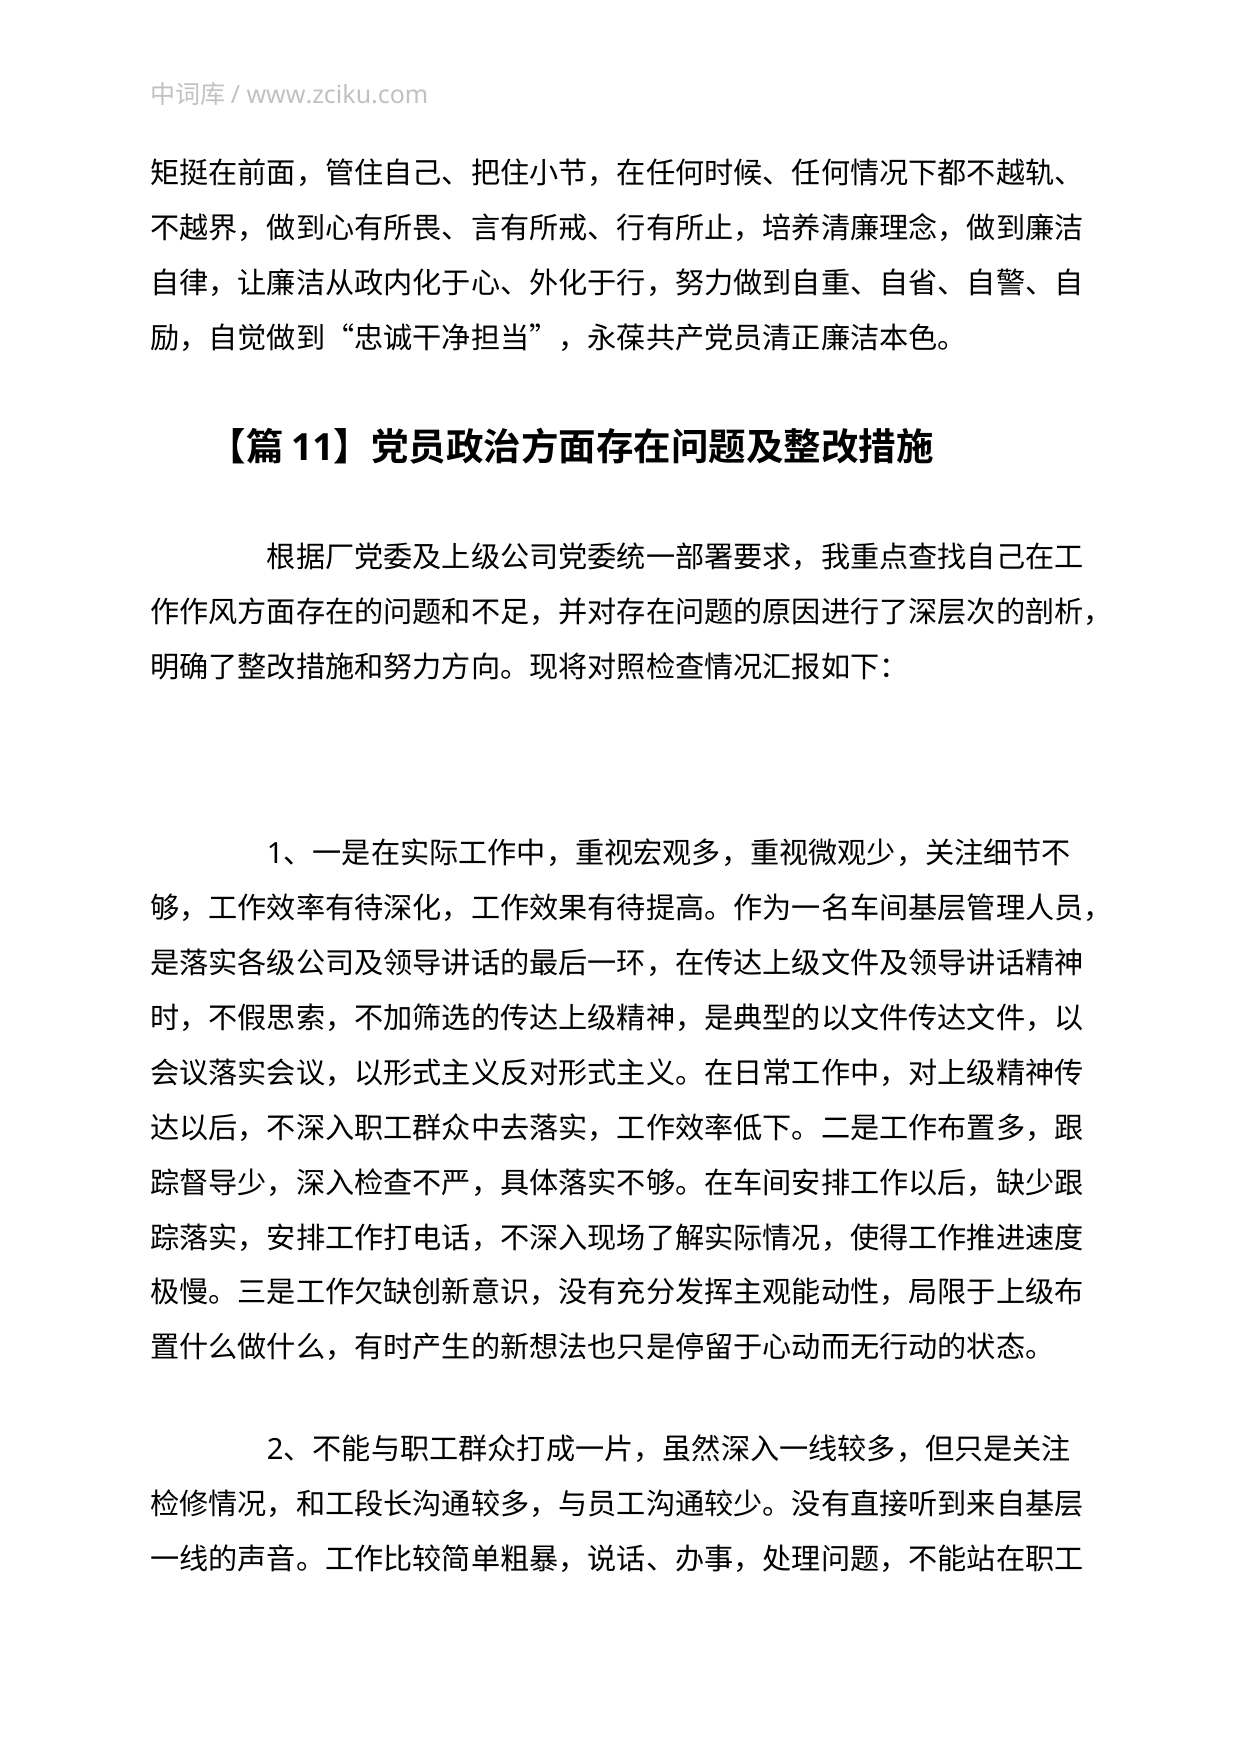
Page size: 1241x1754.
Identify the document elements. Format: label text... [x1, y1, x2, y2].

text 【篇11】党员政治方面存在问题及整改措施 [150, 416, 1090, 471]
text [150, 1426, 1090, 1578]
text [150, 150, 1090, 357]
text 根据厂党委及上级公司党委统一部署要求，我重点查找自己在工作作风方面存在的问题和不足，并对存在问题的原因进行了深层次的剖析，明确了整改措施和努力方向。现将对照检查情况汇报如下： [150, 534, 1090, 686]
text 1、一是在实际工作中，重视宏观多，重视微观少，关注细节不够，工作效率有待深化，工作效果有待提高。作为一名车间基层管理人员，是落实各级公司及领导讲话的最后一环，在传达上级文件及领导讲话精神时，不假思索，不加筛选的传达上级精神，是典型的以文件传达文件，以会议落实会议，以形式主义反对形式主义。在日常工作中，对上级精神传达以后，不深入职工群众中去落实，工作效率低下。二是工作布置多，跟踪督导少，深入检查不严，具体落实不够。在车间安排工作以后，缺少跟踪落实，安排工作打电话，不深入现场了解实际情况，使得工作推进速度极慢。三是工作欠缺创新意识，没有充分发挥主观能动性，局限于上级布置什么做什么，有时产生的新想法也只是停留于心动而无行动的状态。 [150, 830, 1090, 1366]
